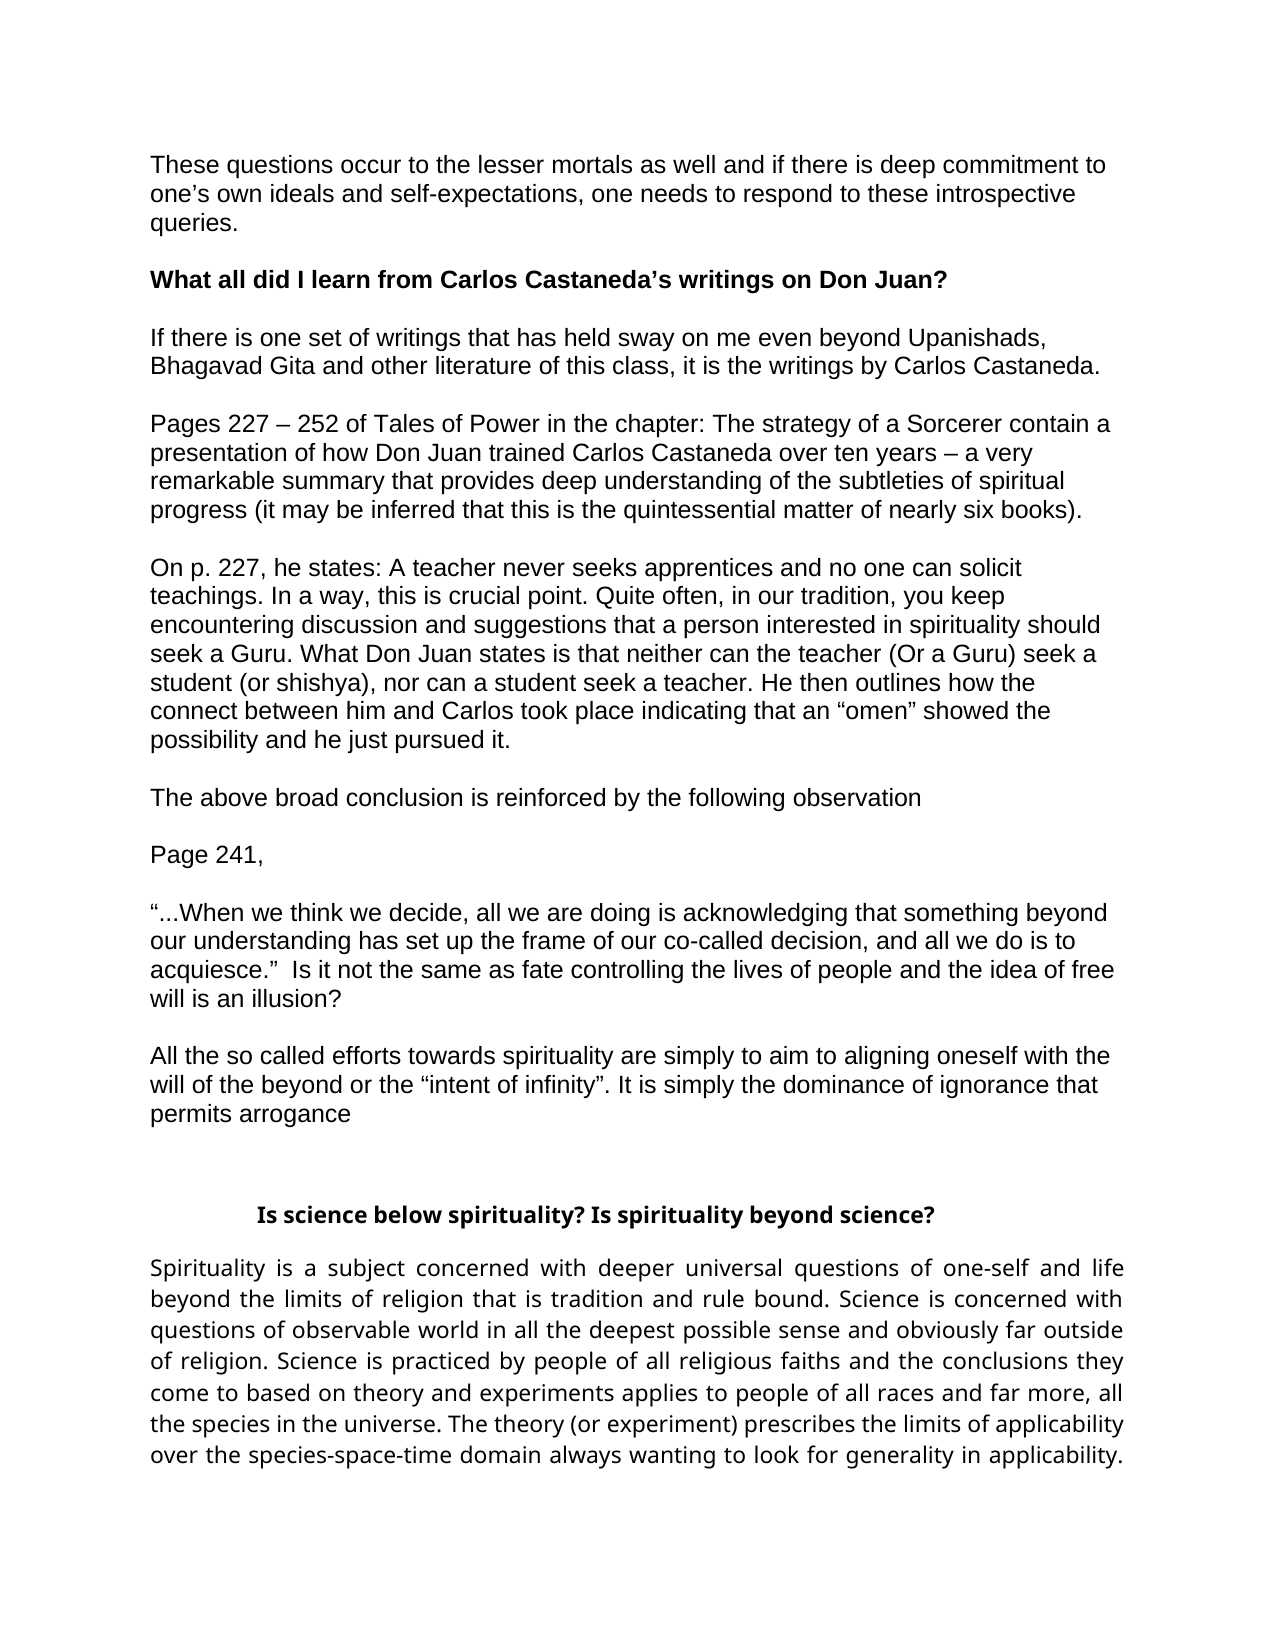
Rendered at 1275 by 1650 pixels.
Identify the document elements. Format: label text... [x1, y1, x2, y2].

text On p. 227, he states: A teacher never seeks apprentices and no one can solicit teachings. In a way, this is crucial point. Quite often, in our tradition, you keep encountering discussion and suggestions that a person interested in spirituality should seek a Guru. What Don Juan states is that neither can the teacher (Or a Guru) seek a student (or shishya), nor can a student seek a teacher. He then outlines how the connect between him and Carlos took place indicating that an “omen” showed the possibility and he just pursued it. [150, 552, 1125, 754]
text If there is one set of writings that has held sway on me even beyond Upanishads, Bhagavad Gita and other literature of this class, it is the writings by Carlos Castaneda. [150, 322, 1125, 380]
text All the so called efforts towards spirituality are simply to aim to aligning oneself with the will of the beyond or the “intent of infinity”. It is simply the dominance of ignorance that permits arrogance [150, 1041, 1125, 1127]
text These questions occur to the lesser mortals as well and if there is deep commitment to one’s own ideals and self-expectations, one needs to respond to these introspective queries. [150, 150, 1125, 236]
text What all did I learn from Carlos Castaneda’s writings on Don Juan? [150, 265, 1125, 294]
text “...When we think we decide, all we are doing is acknowledging that something beyond our understanding has set up the frame of our co-called decision, and all we do is to acquiesce.” Is it not the same as fate controlling the lives of people and the idea of free will is an illusion? [150, 897, 1125, 1012]
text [150, 1251, 1125, 1470]
text The above broad conclusion is reinforced by the following observation [150, 782, 1125, 811]
text Page 241, [150, 840, 1125, 869]
text Is science below spirituality? Is spirituality beyond science? [150, 1199, 1125, 1231]
text Pages 227 – 252 of Tales of Power in the chapter: The strategy of a Sorcerer contain a presentation of how Don Juan trained Carlos Castaneda over ten years – a very remarkable summary that provides deep understanding of the subtleties of spiritual progress (it may be inferred that this is the quintessential matter of nearly six books). [150, 409, 1125, 524]
